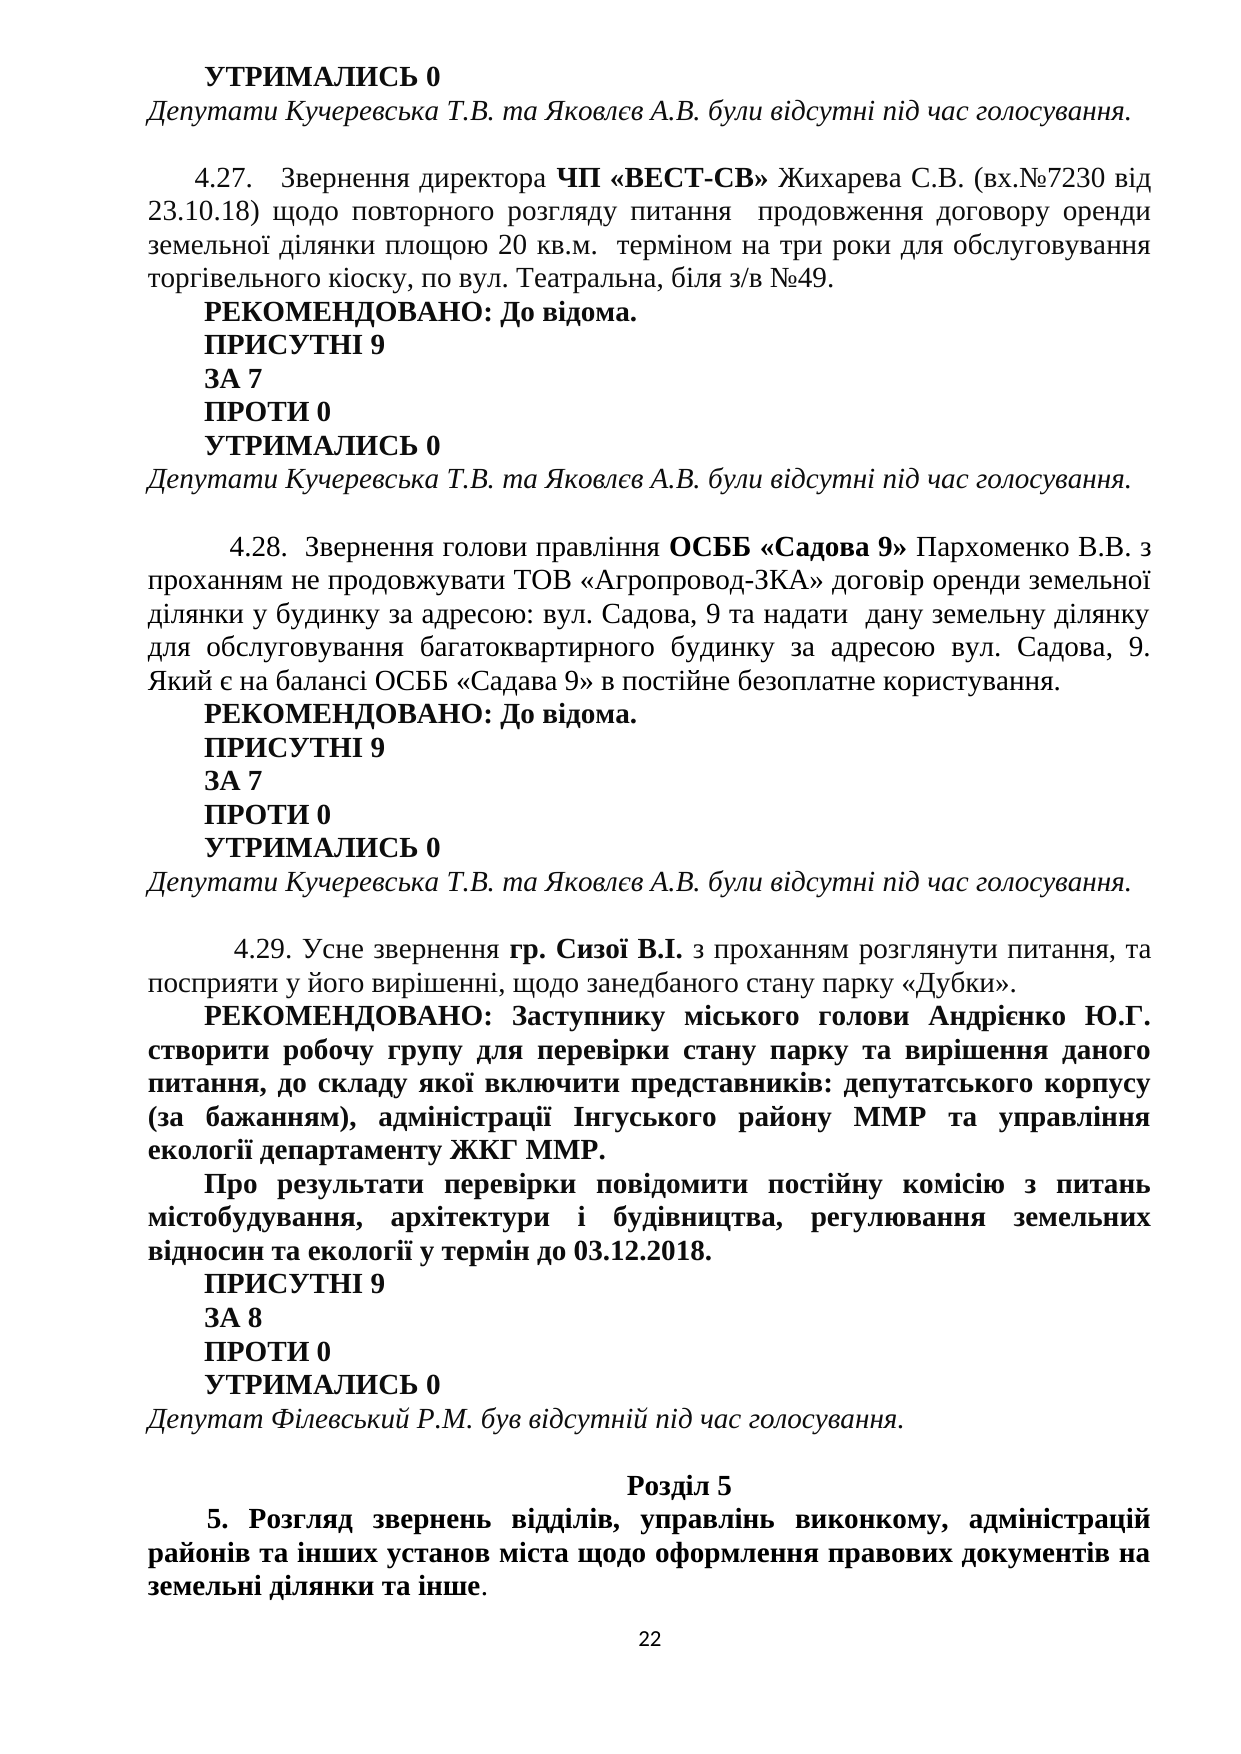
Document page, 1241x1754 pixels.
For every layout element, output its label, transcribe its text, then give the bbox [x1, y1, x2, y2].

text ЗА 8 [148, 1300, 1152, 1334]
text ПРИСУТНІ 9 [148, 730, 1152, 763]
text Депутати Кучеревська Т.В. та Яковлєв А.В. були відсутні під час голосування. [148, 462, 1152, 495]
text ПРОТИ 0 [148, 797, 1152, 831]
text Розділ 5 [148, 1468, 1152, 1501]
text 4.28. Звернення голови правління ОСББ «Садова 9» Пархоменко В.В. з проханням не продовжувати ТОВ «Агропровод-ЗКА» договір оренди земельної ділянки у будинку за адресою: вул. Садова, 9 та надати дану земельну ділянку для обслуговування багатоквартирного будинку за адресою вул. Садова, 9. Який є на балансі ОСББ «Садава 9» в постійне безоплатне користування. [148, 529, 1152, 696]
text УТРИМАЛИСЬ 0 [148, 59, 1152, 93]
text ПРИСУТНІ 9 [148, 327, 1152, 361]
text ЗА 7 [148, 763, 1152, 797]
text УТРИМАЛИСЬ 0 [148, 428, 1152, 462]
text РЕКОМЕНДОВАНО: До відома. [148, 696, 1152, 730]
text Про результати перевірки повідомити постійну комісію з питань містобудування, архітектури і будівництва, регулювання земельних відносин та екології у термін до 03.12.2018. [148, 1166, 1152, 1267]
text ПРИСУТНІ 9 [148, 1267, 1152, 1300]
text Депутати Кучеревська Т.В. та Яковлєв А.В. були відсутні під час голосування. [148, 864, 1152, 898]
text Депутат Філевський Р.М. був відсутній під час голосування. [148, 1401, 1152, 1434]
text РЕКОМЕНДОВАНО: Заступнику міського голови Андрієнко Ю.Г. створити робочу групу для перевірки стану парку та вирішення даного питання, до складу якої включити представників: депутатського корпусу (за бажанням), адміністрації Інгуського району ММР та управління екології департаменту ЖКГ ММР. [148, 998, 1152, 1166]
text 4.29. Усне звернення гр. Сизої В.І. з проханням розглянути питання, та посприяти у його вирішенні, щодо занедбаного стану парку «Дубки». [148, 931, 1152, 998]
text 4.27. Звернення директора ЧП «ВЕСТ-СВ» Жихарева С.В. (вх.№7230 від 23.10.18) щодо повторного розгляду питання продовження договору оренди земельної ділянки площою 20 кв.м. терміном на три роки для обслуговування торгівельного кіоску, по вул. Театральна, біля з/в №49. [148, 160, 1152, 294]
text Депутати Кучеревська Т.В. та Яковлєв А.В. були відсутні під час голосування. [148, 93, 1152, 126]
text ЗА 7 [148, 361, 1152, 394]
text ПРОТИ 0 [148, 1334, 1152, 1367]
text 5. Розгляд звернень відділів, управлінь виконкому, адміністрацій районів та інших установ міста щодо оформлення правових документів на земельні ділянки та інше. [148, 1501, 1152, 1602]
text УТРИМАЛИСЬ 0 [148, 1367, 1152, 1401]
text УТРИМАЛИСЬ 0 [148, 831, 1152, 864]
text РЕКОМЕНДОВАНО: До відома. [148, 294, 1152, 327]
text ПРОТИ 0 [148, 394, 1152, 428]
